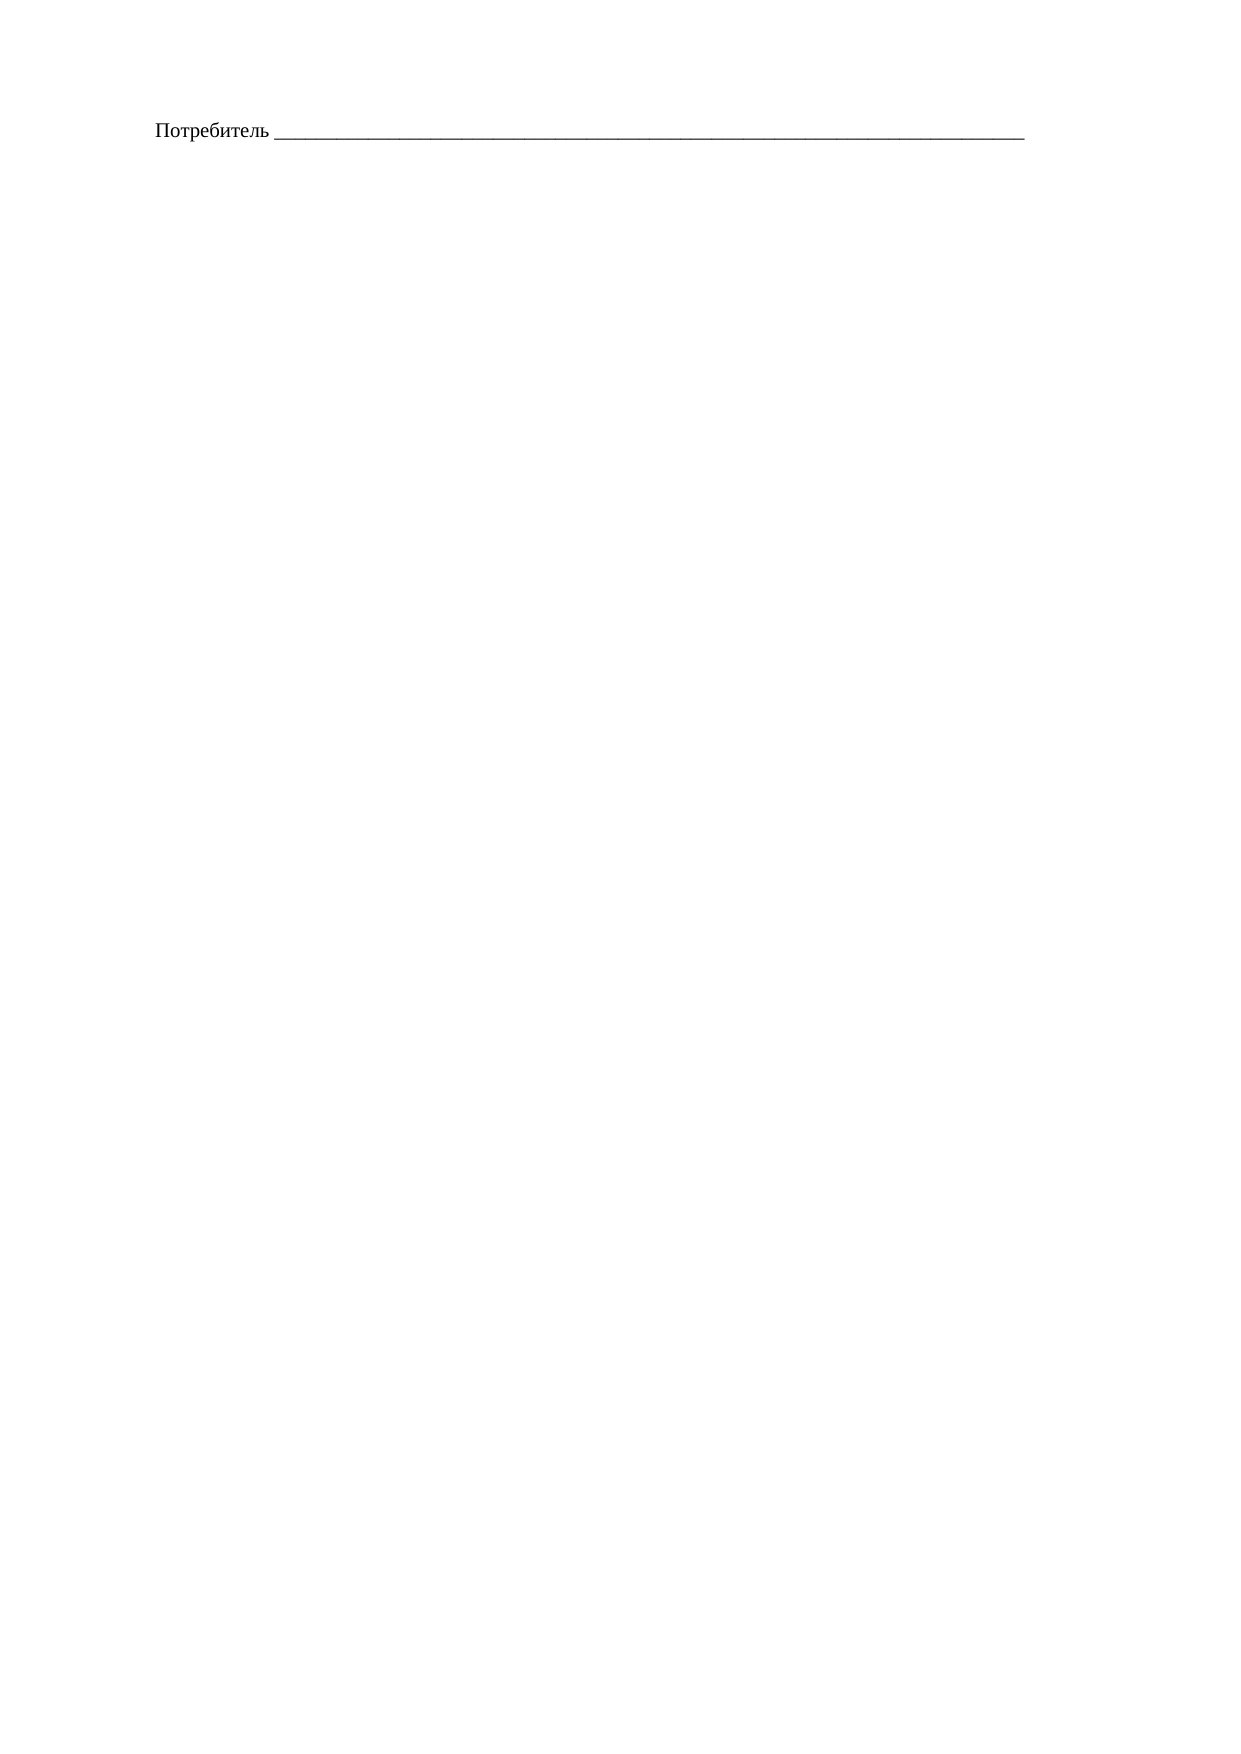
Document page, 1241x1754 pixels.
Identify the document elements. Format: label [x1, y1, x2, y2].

table_cell [155, 118, 1203, 261]
